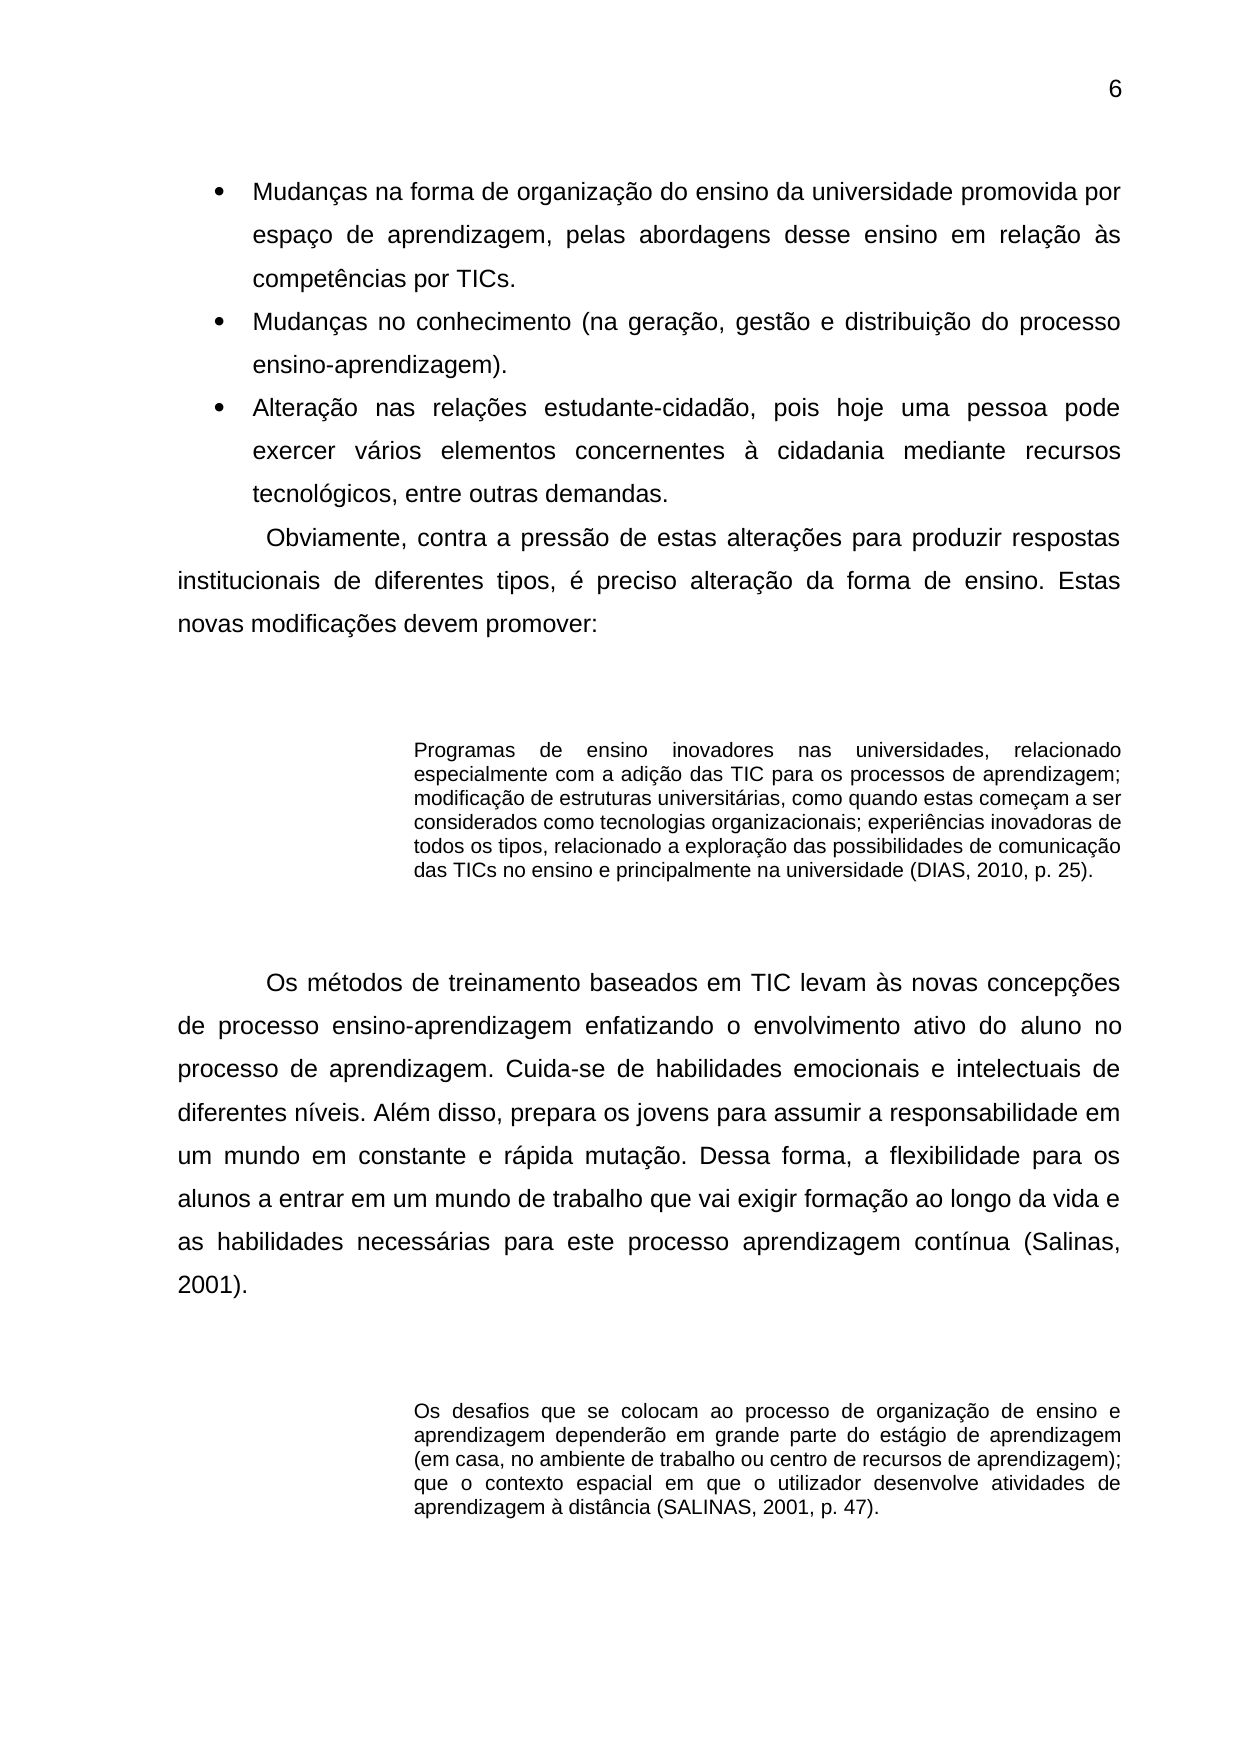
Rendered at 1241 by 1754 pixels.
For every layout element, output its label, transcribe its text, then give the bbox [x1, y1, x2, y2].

text Os métodos de treinamento baseados em TIC levam às novas concepções de processo ensino-aprendizagem enfatizando o envolvimento ativo do aluno no processo de aprendizagem. Cuida-se de habilidades emocionais e intelectuais de diferentes níveis. Além disso, prepara os jovens para assumir a responsabilidade em um mundo em constante e rápida mutação. Dessa forma, a flexibilidade para os alunos a entrar em um mundo de trabalho que vai exigir formação ao longo da vida e as habilidades necessárias para este processo aprendizagem contínua (Salinas, 2001). [177, 968, 1122, 1299]
text Programas de ensino inovadores nas universidades, relacionado especialmente com a adição das TIC para os processos de aprendizagem; modificação de estruturas universitárias, como quando estas começam a ser considerados como tecnologias organizacionais; experiências inovadoras de todos os tipos, relacionado a exploração das possibilidades de comunicação das TICs no ensino e principalmente na universidade (DIAS, 2010, p. 25). [413, 738, 1122, 882]
list Mudanças no conhecimento (na geração, gestão e distribuição do processo ensino-aprendizagem). [215, 307, 1122, 379]
list Mudanças na forma de organização do ensino da universidade promovida por espaço de aprendizagem, pelas abordagens desse ensino em relação às competências por TICs. [215, 177, 1122, 292]
text Obviamente, contra a pressão de estas alterações para produzir respostas institucionais de diferentes tipos, é preciso alteração da forma de ensino. Estas novas modificações devem promover: [177, 522, 1122, 637]
text Os desafios que se colocam ao processo de organização de ensino e aprendizagem dependerão em grande parte do estágio de aprendizagem (em casa, no ambiente de trabalho ou centro de recursos de aprendizagem); que o contexto espacial em que o utilizador desenvolve atividades de aprendizagem à distância (SALINAS, 2001, p. 47). [413, 1399, 1122, 1519]
list Alteração nas relações estudante-cidadão, pois hoje uma pessoa pode exercer vários elementos concernentes à cidadania mediante recursos tecnológicos, entre outras demandas. [215, 393, 1122, 508]
